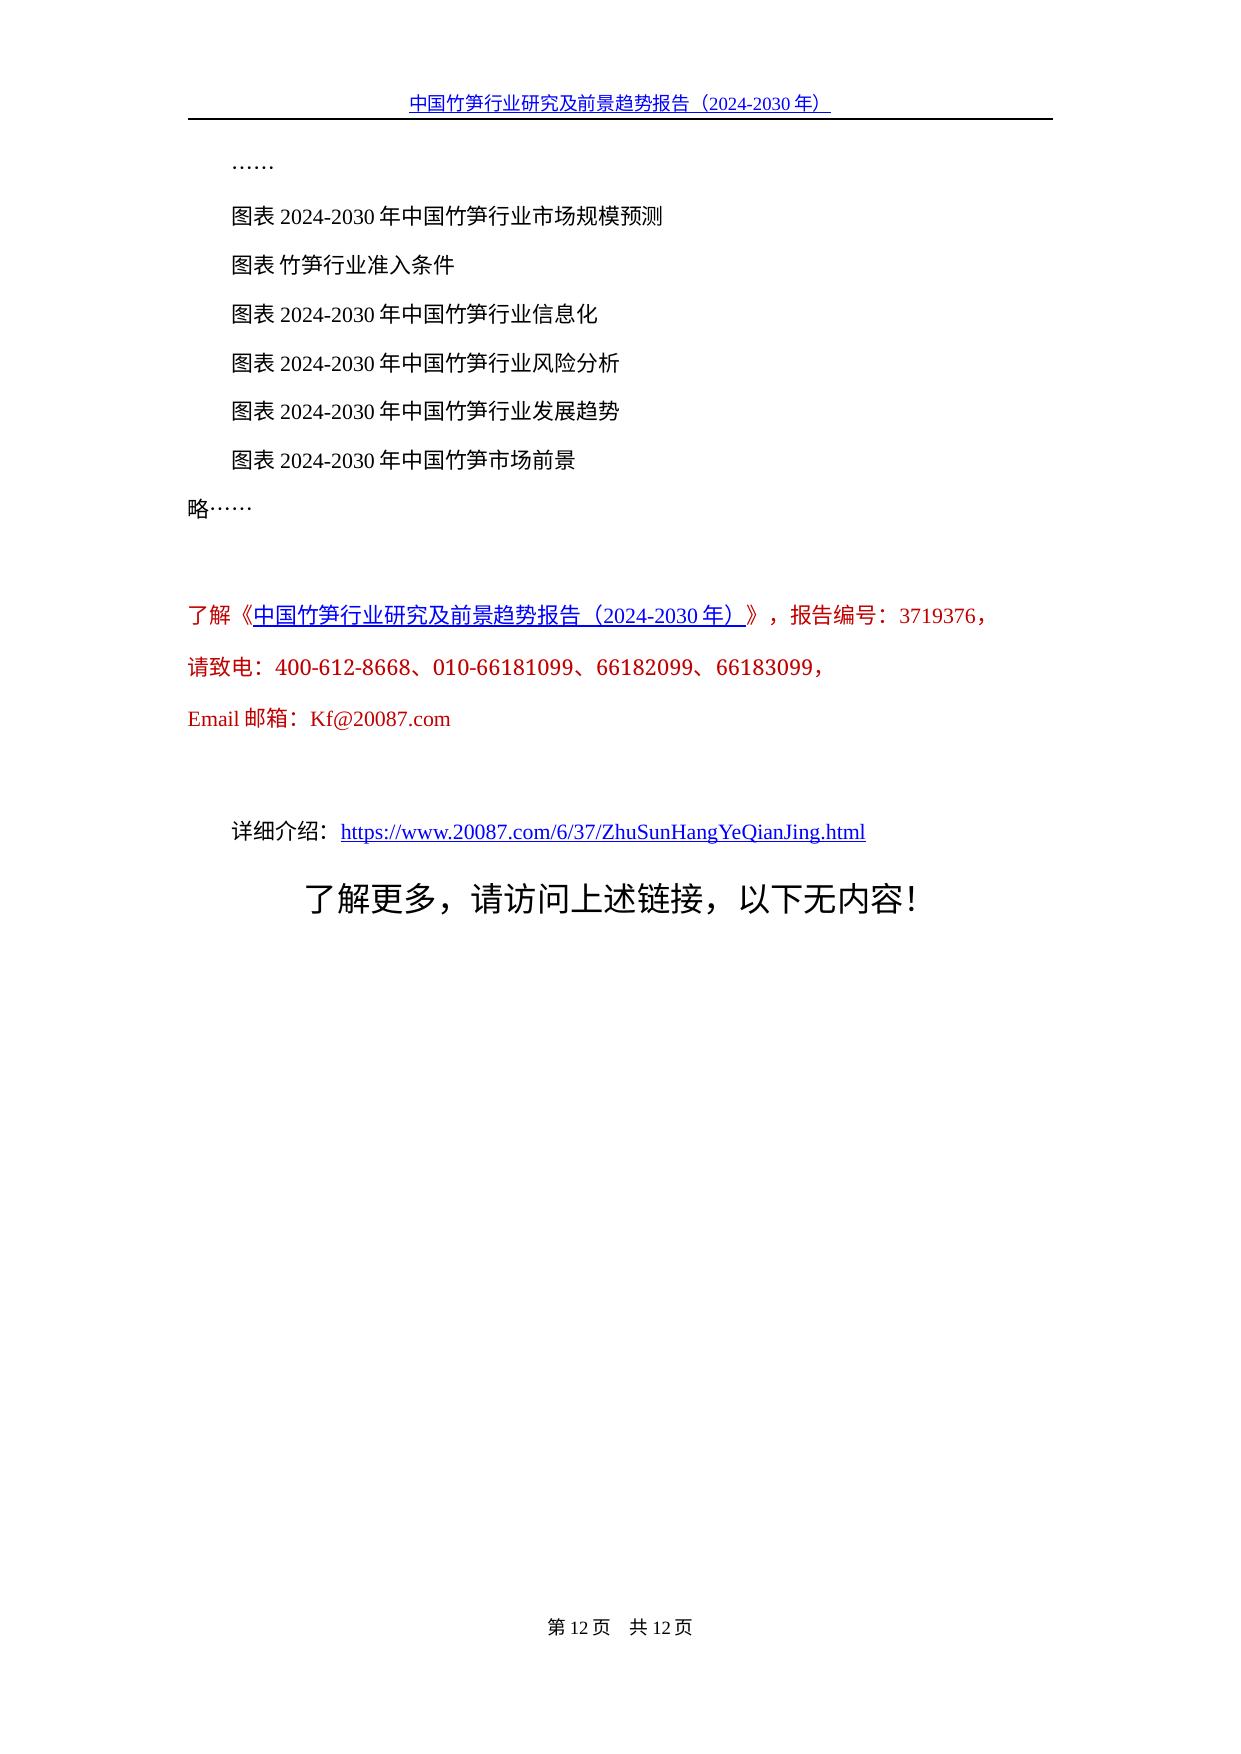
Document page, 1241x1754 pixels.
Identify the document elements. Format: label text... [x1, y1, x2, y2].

text 了解《中国竹笋行业研究及前景趋势报告（2024-2030年）》，报告编号：3719376， [187, 598, 1053, 630]
text 详细介绍：https://www.20087.com/6/37/ZhuSunHangYeQianJing.html [187, 814, 1053, 846]
text Email邮箱：Kf@20087.com [187, 701, 1053, 733]
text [187, 150, 1053, 524]
title 了解更多，请访问上述链接，以下无内容！ [187, 864, 1053, 929]
text 请致电：400-612-8668、010-66181099、66182099、66183099， [187, 649, 1053, 682]
